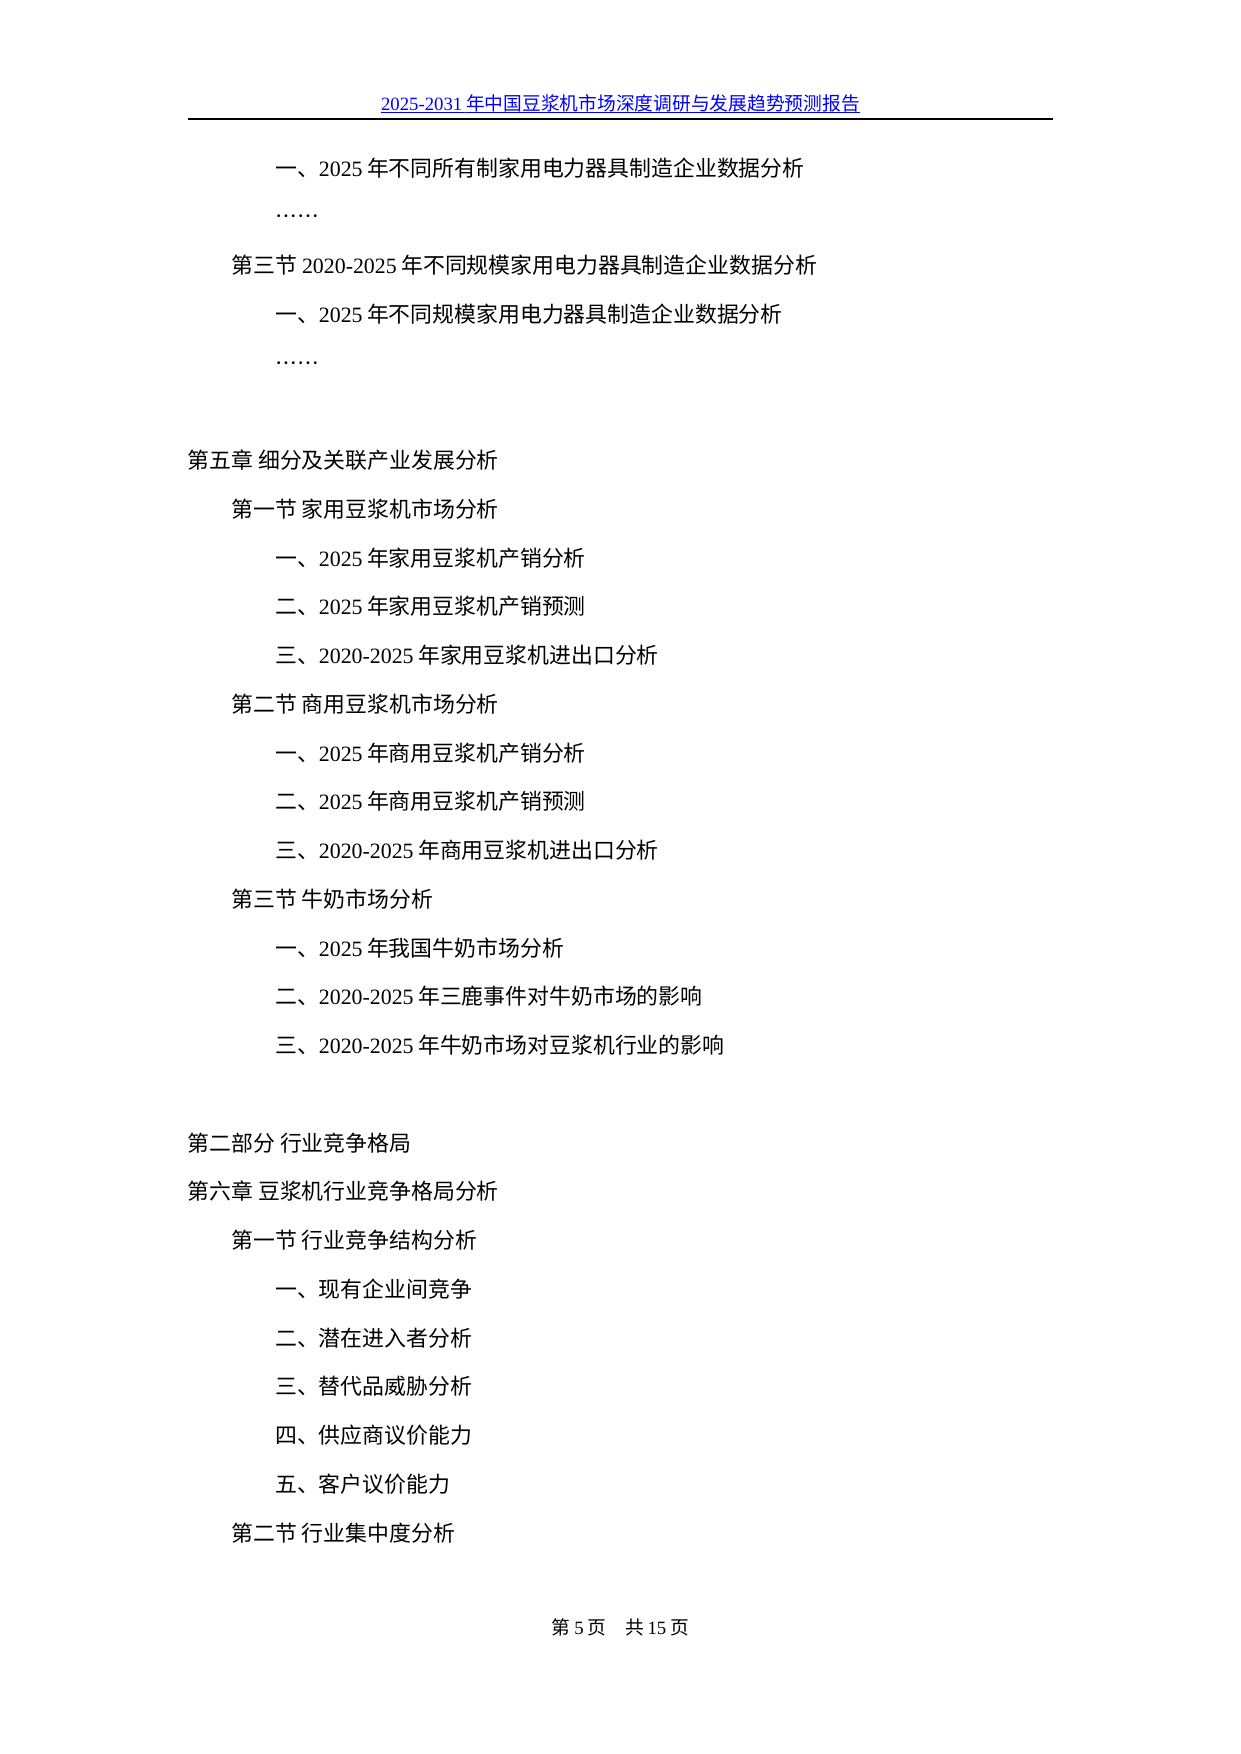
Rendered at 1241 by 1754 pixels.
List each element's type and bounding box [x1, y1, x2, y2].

text [187, 150, 1053, 1548]
